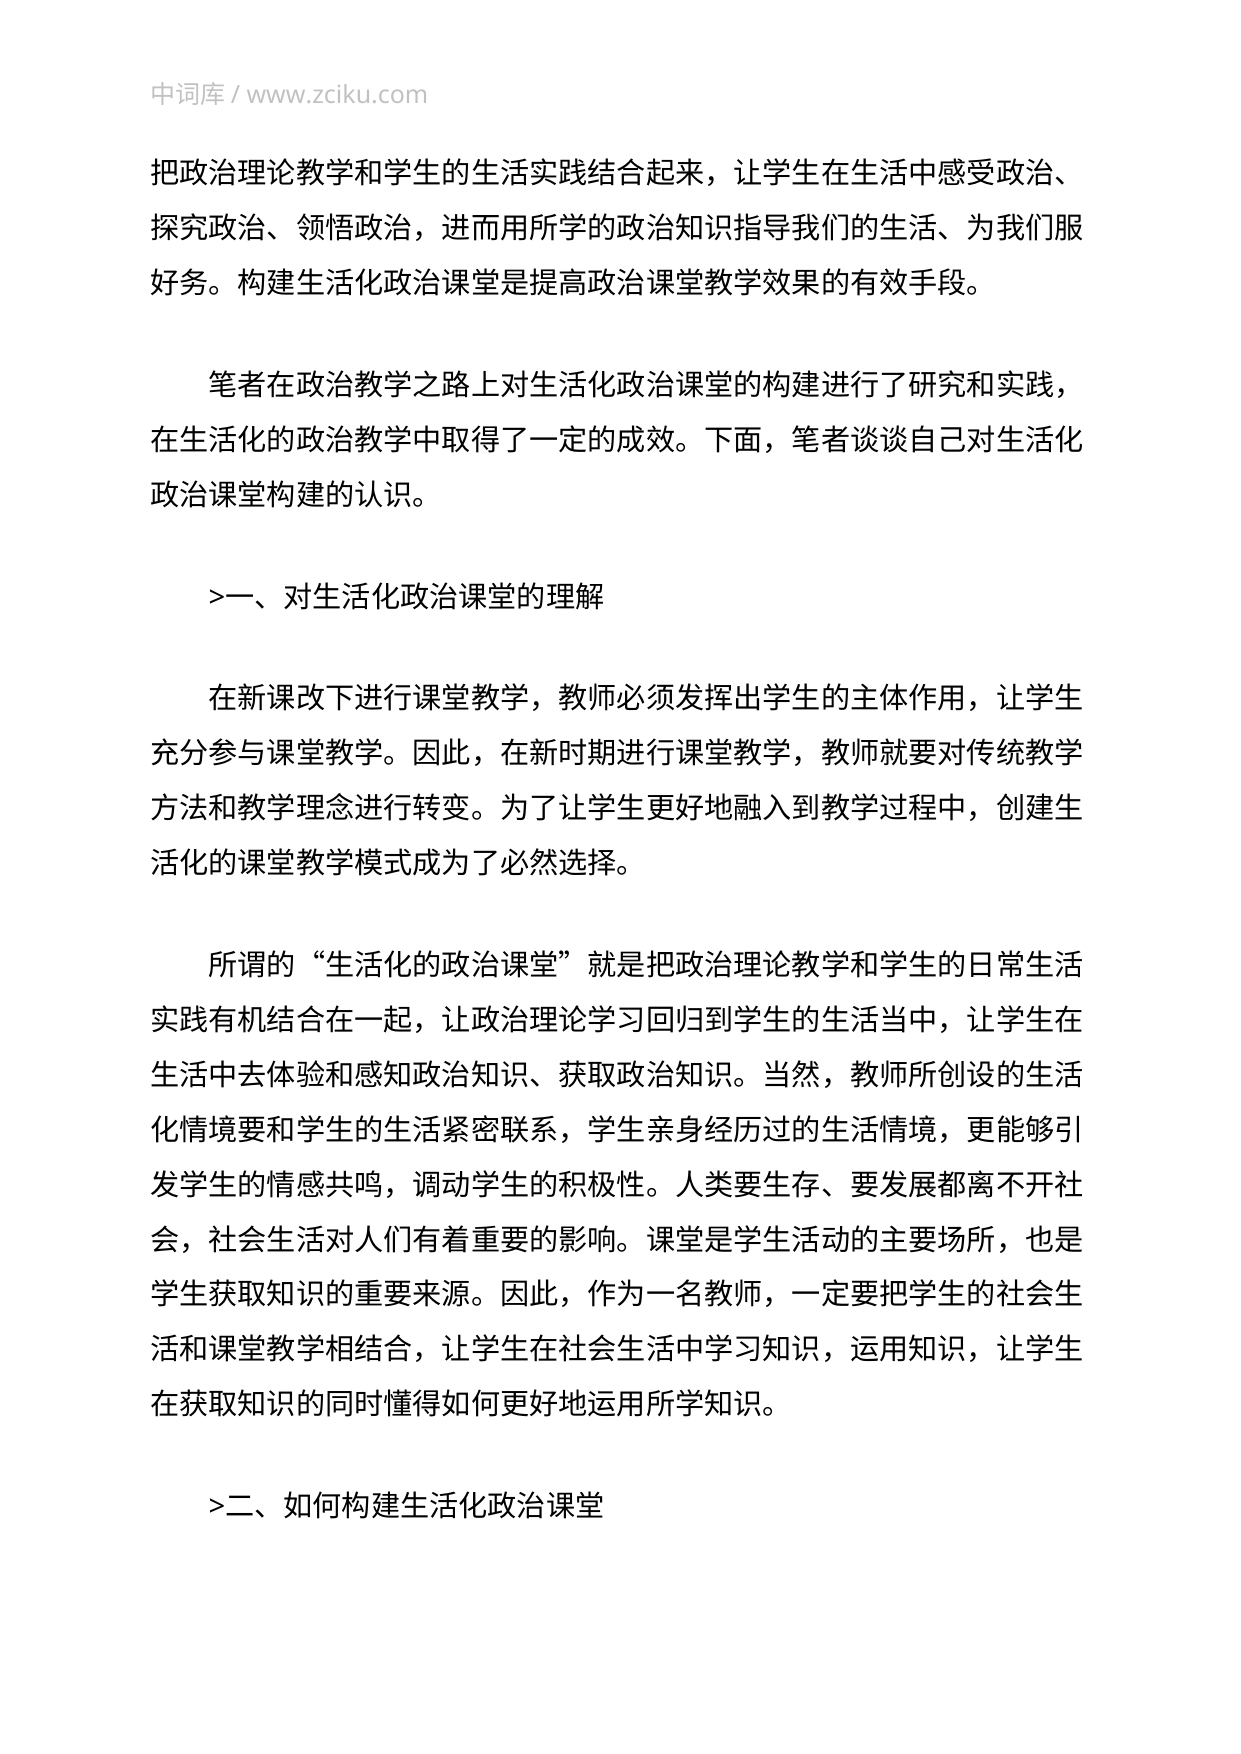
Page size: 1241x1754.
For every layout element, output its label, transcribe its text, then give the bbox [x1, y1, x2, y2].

text 在新课改下进行课堂教学，教师必须发挥出学生的主体作用，让学生充分参与课堂教学。因此，在新时期进行课堂教学，教师就要对传统教学方法和教学理念进行转变。为了让学生更好地融入到教学过程中，创建生活化的课堂教学模式成为了必然选择。 [150, 675, 1090, 882]
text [150, 150, 1090, 302]
text 所谓的“生活化的政治课堂”就是把政治理论教学和学生的日常生活实践有机结合在一起，让政治理论学习回归到学生的生活当中，让学生在生活中去体验和感知政治知识、获取政治知识。当然，教师所创设的生活化情境要和学生的生活紧密联系，学生亲身经历过的生活情境，更能够引发学生的情感共鸣，调动学生的积极性。人类要生存、要发展都离不开社会，社会生活对人们有着重要的影响。课堂是学生活动的主要场所，也是学生获取知识的重要来源。因此，作为一名教师，一定要把学生的社会生活和课堂教学相结合，让学生在社会生活中学习知识，运用知识，让学生在获取知识的同时懂得如何更好地运用所学知识。 [150, 942, 1090, 1423]
text 笔者在政治教学之路上对生活化政治课堂的构建进行了研究和实践，在生活化的政治教学中取得了一定的成效。下面，笔者谈谈自己对生活化政治课堂构建的认识。 [150, 362, 1090, 514]
text >二、如何构建生活化政治课堂 [150, 1482, 1090, 1525]
text >一、对生活化政治课堂的理解 [150, 573, 1090, 616]
